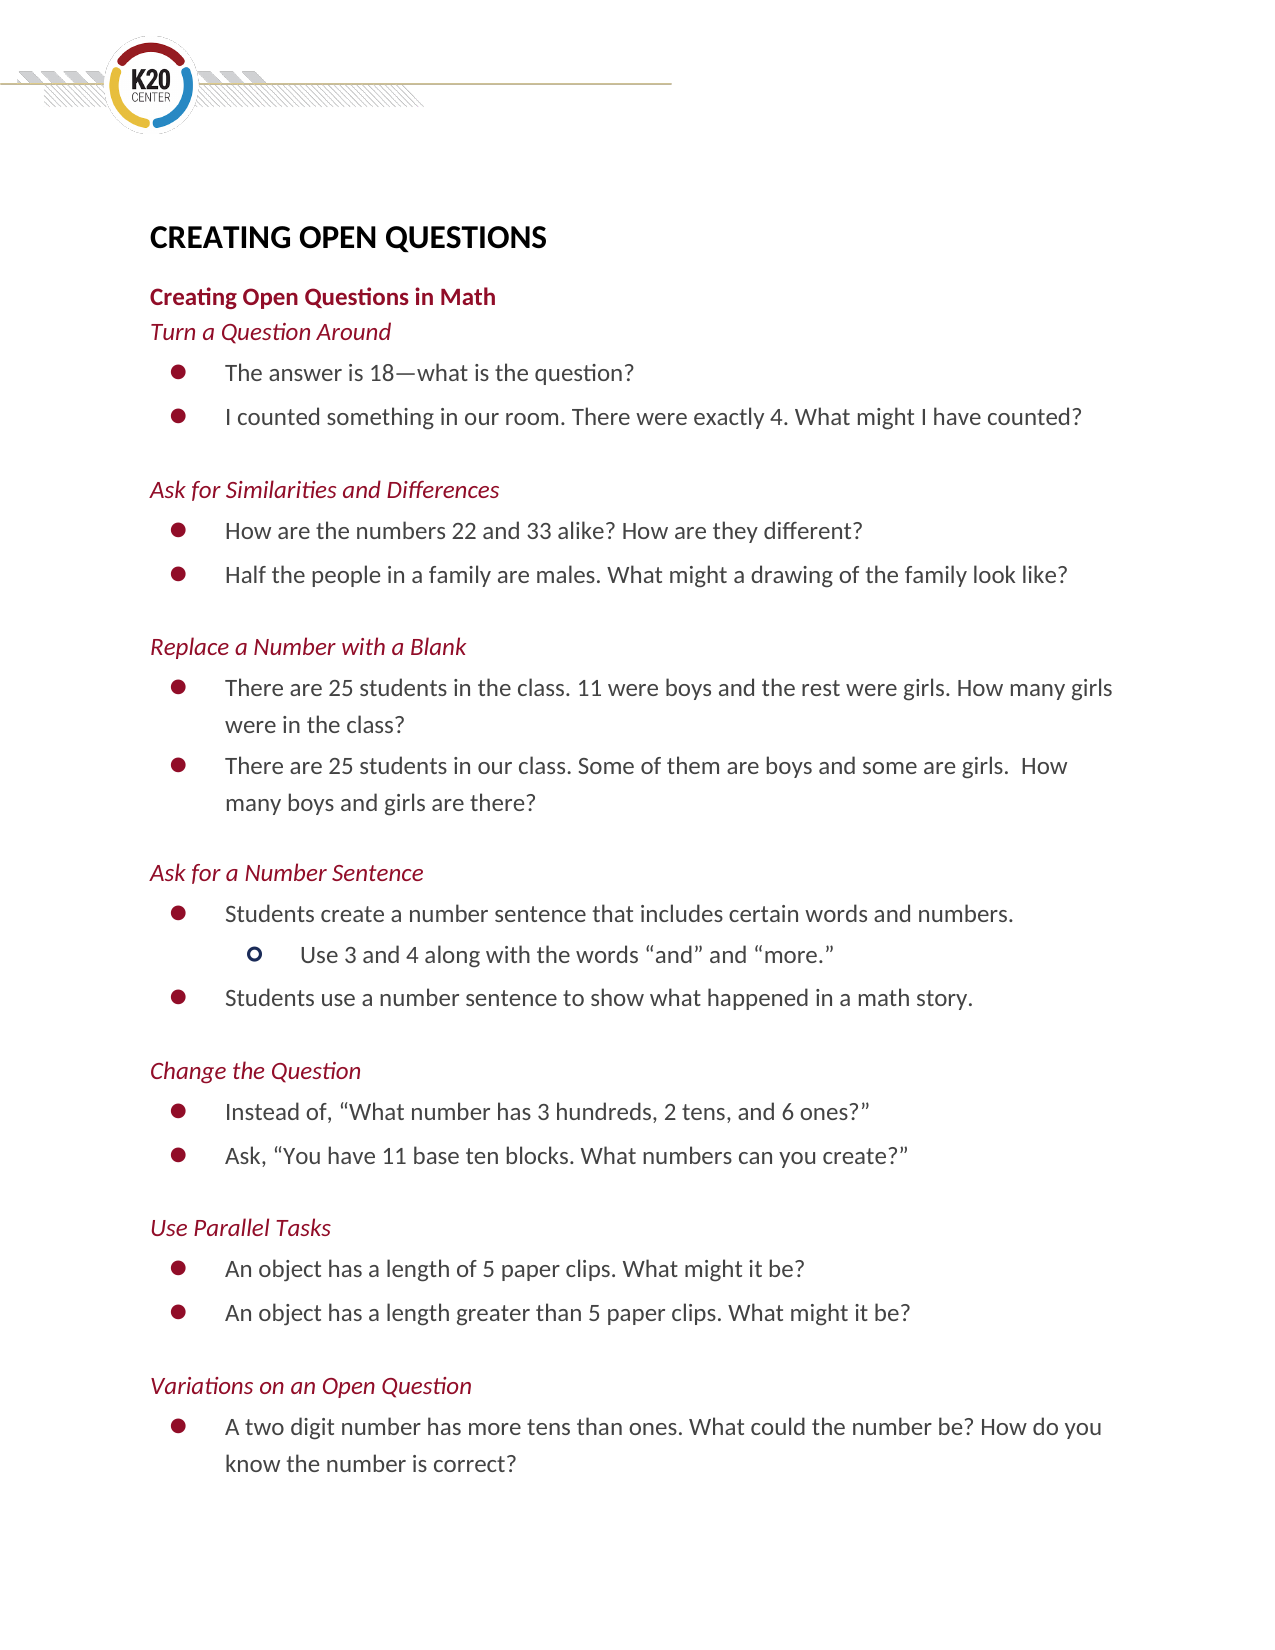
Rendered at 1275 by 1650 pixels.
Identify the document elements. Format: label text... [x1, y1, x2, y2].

title CREATING OPEN QUESTIONS [150, 216, 1125, 256]
list There are 25 students in our class. Some of them are boys and some are girls. How many boys and girls are there? [187, 744, 1125, 817]
list Use 3 and 4 along with the words “and” and “more.” [262, 935, 1125, 971]
list There are 25 students in the class. 11 were boys and the rest were girls. How many girls were in the class? [187, 666, 1125, 739]
list How are the numbers 22 and 33 alike? How are they different? [187, 509, 1125, 547]
text Ask for a Number Sentence [150, 857, 1125, 887]
list I counted something in our room. There were exactly 4. What might I have counted? [187, 395, 1125, 433]
list The answer is 18—what is the question? [187, 351, 1125, 389]
text Replace a Number with a Blank [150, 631, 1125, 662]
list Students use a number sentence to show what happened in a math story. [187, 976, 1125, 1014]
list An object has a length greater than 5 paper clips. What might it be? [187, 1291, 1125, 1329]
list An object has a length of 5 paper clips. What might it be? [187, 1248, 1125, 1286]
picture [0, 33, 976, 134]
text Turn a Question Around [150, 316, 1125, 347]
text Creating Open Questions in Math [150, 281, 1125, 312]
text Change the Question [150, 1055, 1125, 1086]
text Ask for Similarities and Differences [150, 474, 1125, 504]
list Half the people in a family are males. What might a drawing of the family look like? [187, 553, 1125, 591]
list Ask, “You have 11 base ten blocks. What numbers can you create?” [187, 1134, 1125, 1172]
text Variations on an Open Question [150, 1370, 1125, 1401]
list Instead of, “What number has 3 hundreds, 2 tens, and 6 ones?” [187, 1090, 1125, 1128]
list Students create a number sentence that includes certain words and numbers. [187, 892, 1125, 930]
list A two digit number has more tens than ones. What could the number be? How do you know the number is correct? [187, 1405, 1125, 1478]
text Use Parallel Tasks [150, 1213, 1125, 1243]
